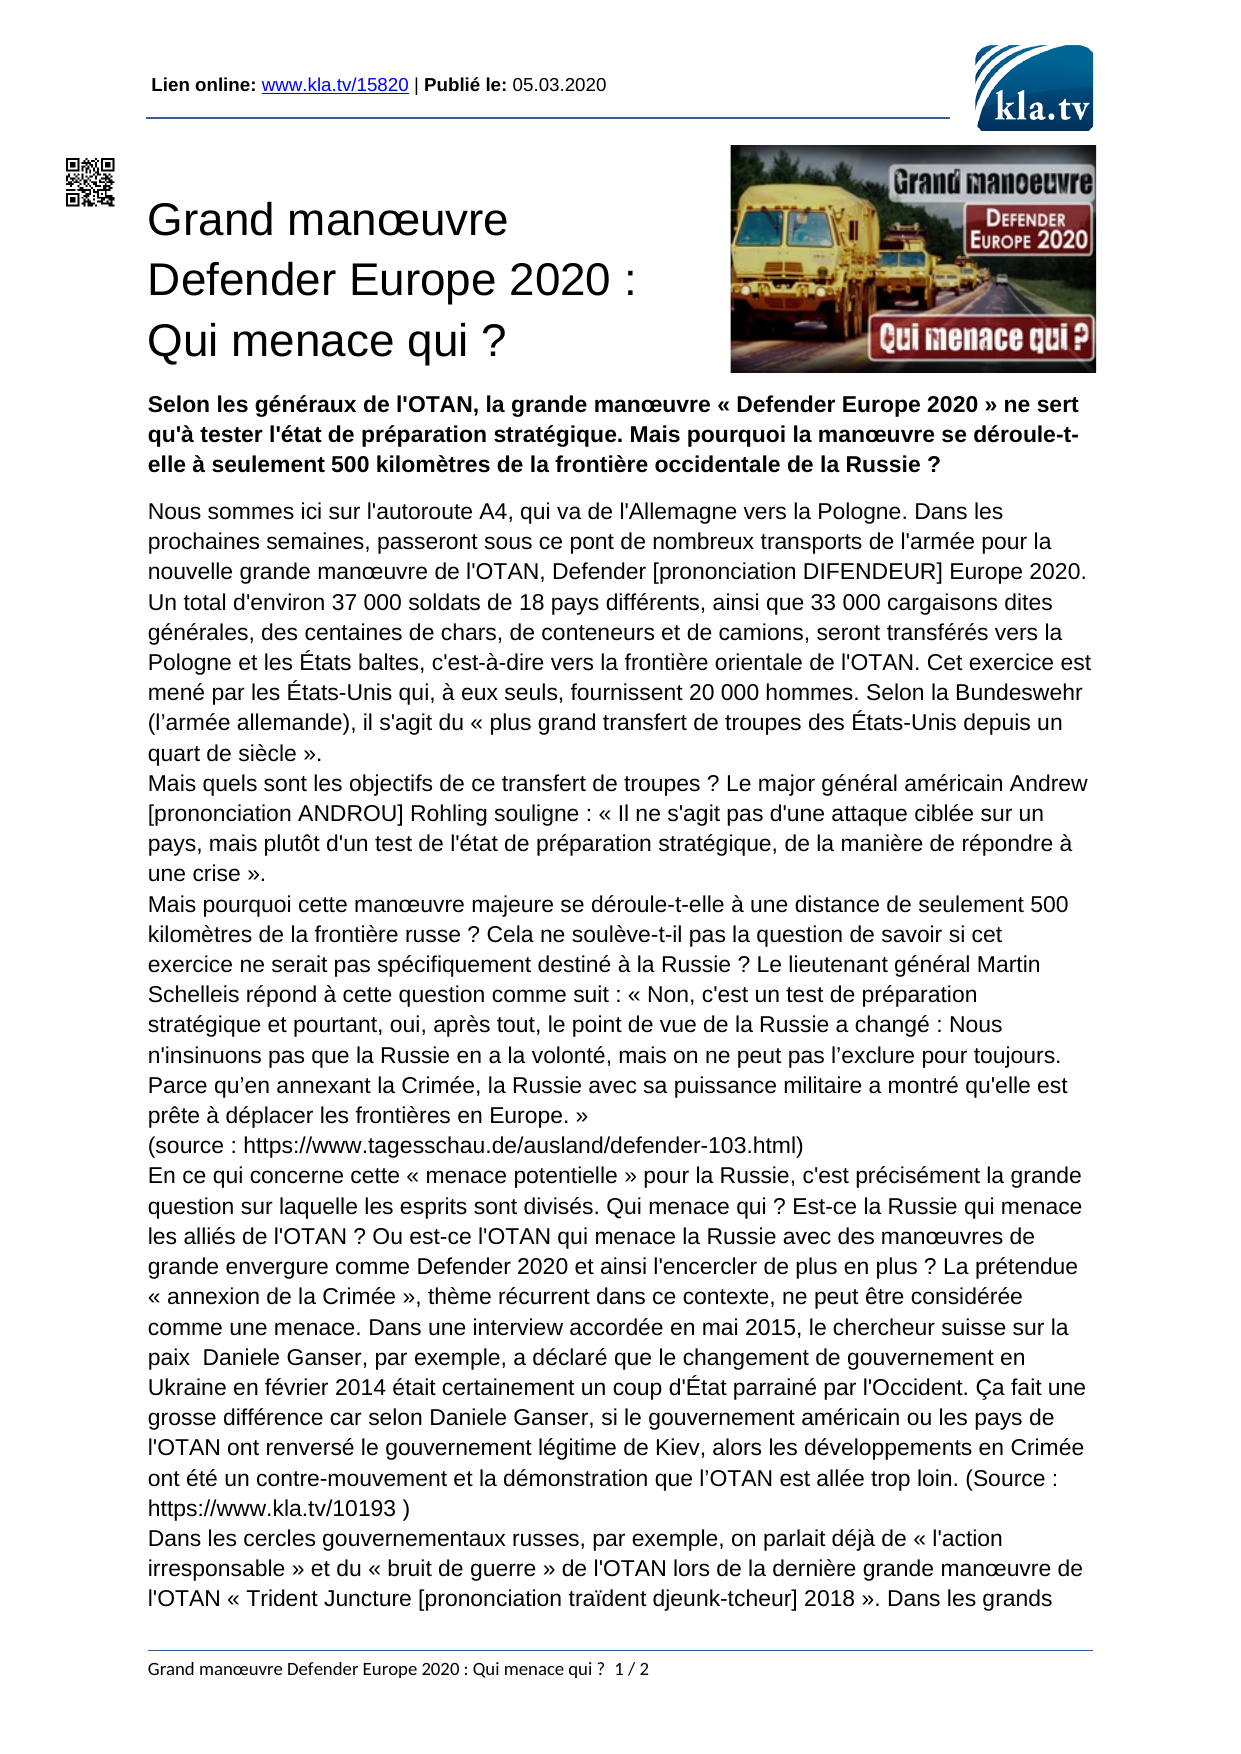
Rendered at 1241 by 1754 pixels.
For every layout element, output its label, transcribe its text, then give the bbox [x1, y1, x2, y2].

text Grand manœuvre Defender Europe 2020 : Qui menace qui ? [148, 192, 1093, 366]
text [148, 498, 1093, 1612]
text Selon les généraux de l'OTAN, la grande manœuvre « Defender Europe 2020 » ne sert qu'à tester l'état de préparation stratégique. Mais pourquoi la manœuvre se déroule-t-elle à seulement 500 kilomètres de la frontière occidentale de la Russie ? [148, 391, 1093, 477]
